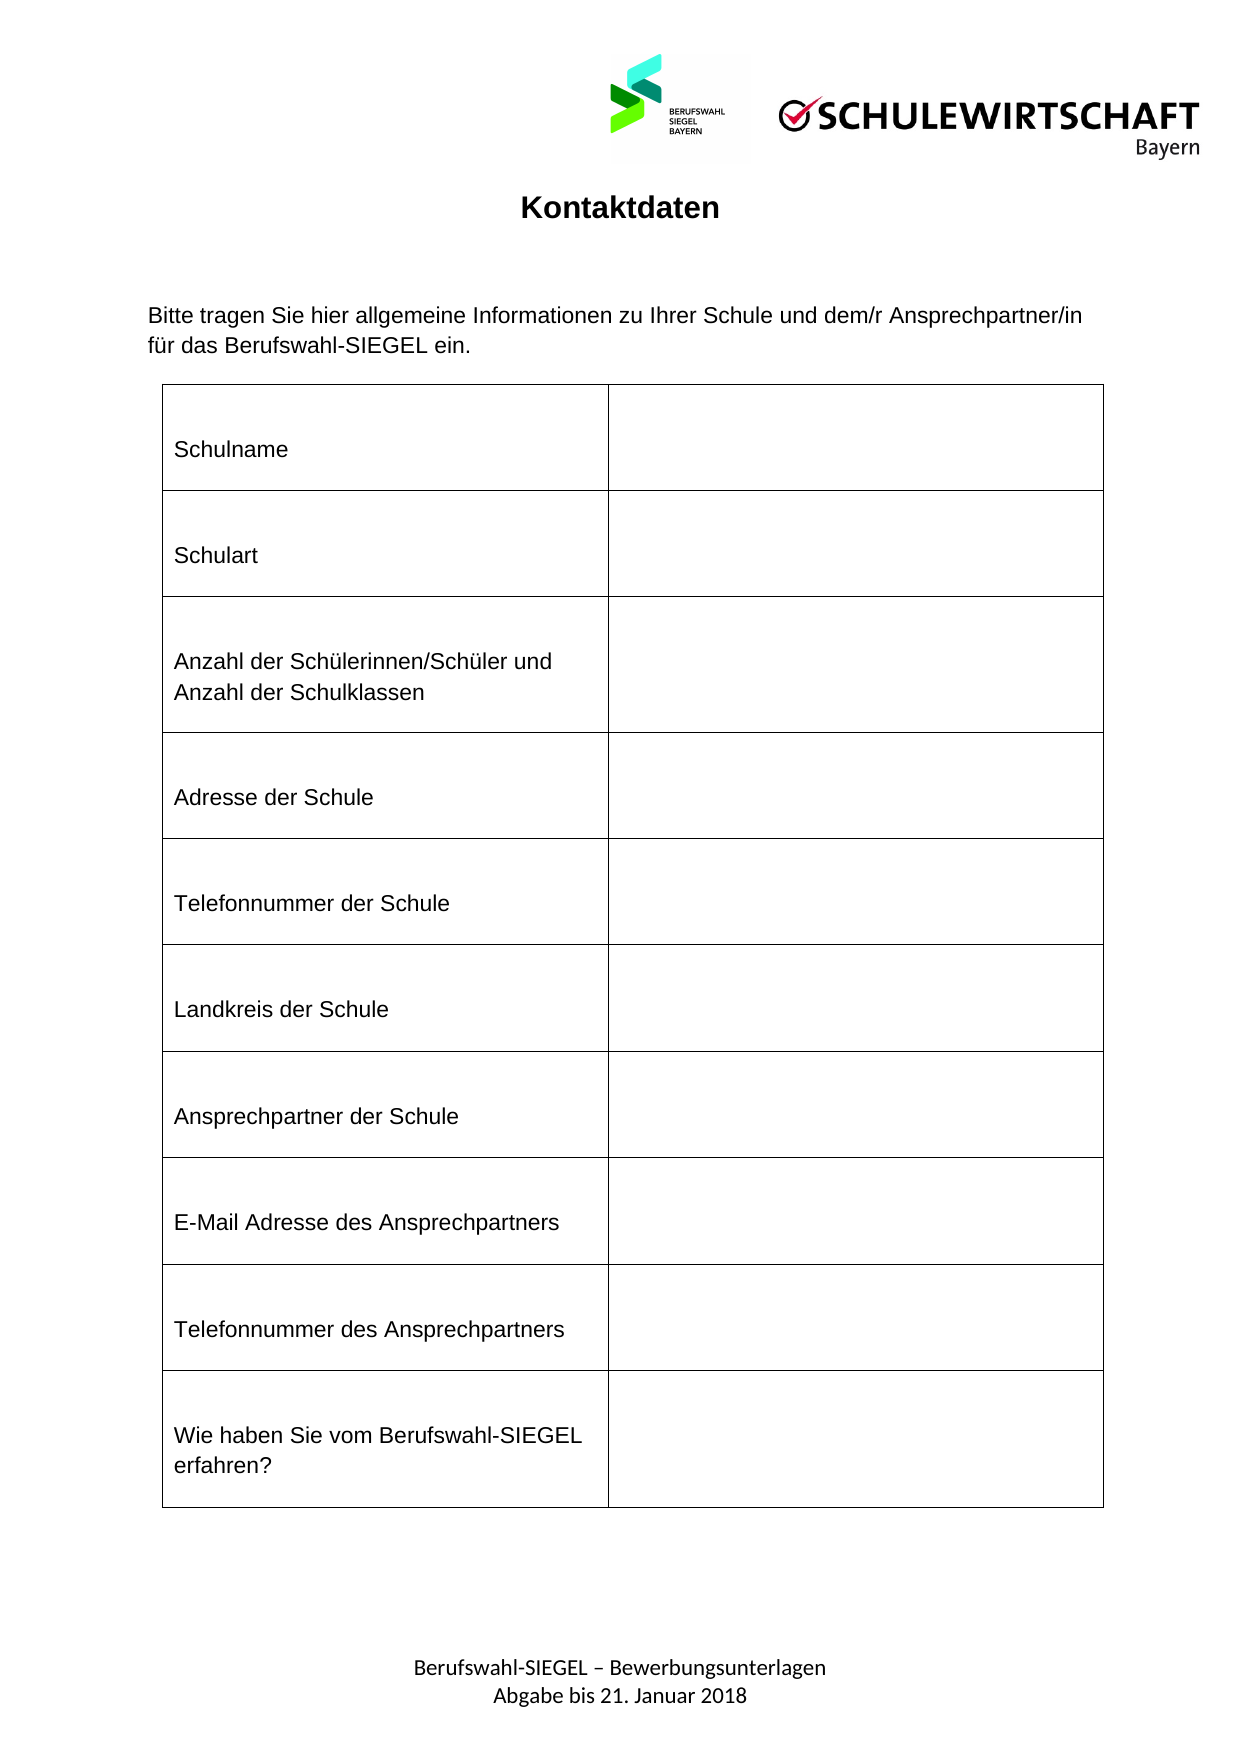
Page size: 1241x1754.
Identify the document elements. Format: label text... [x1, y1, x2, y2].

table_cell Ansprechpartner der Schule [163, 1052, 608, 1157]
picture [610, 54, 752, 164]
table_cell [609, 945, 1103, 1051]
table_cell E-Mail Adresse des Ansprechpartners [163, 1158, 608, 1263]
table_cell [609, 1265, 1103, 1370]
text Kontaktdaten [148, 189, 1093, 225]
table_cell [609, 733, 1103, 838]
table_cell [609, 597, 1103, 732]
text Bitte tragen Sie hier allgemeine Informationen zu Ihrer Schule und dem/r Ansprechpartner/in für das Berufswahl-SIEGEL ein. [148, 302, 1093, 359]
table_cell [609, 1158, 1103, 1263]
table_header Schulname [163, 385, 608, 490]
table_cell Adresse der Schule [163, 733, 608, 838]
table_cell Telefonnummer der Schule [163, 839, 608, 944]
table_cell Schulart [163, 491, 608, 596]
table_cell [609, 1371, 1103, 1507]
table_cell [609, 839, 1103, 944]
table_header [609, 385, 1103, 490]
picture [767, 87, 1211, 165]
table_cell Telefonnummer des Ansprechpartners [163, 1265, 608, 1370]
table_cell Wie haben Sie vom Berufswahl-SIEGEL erfahren? [163, 1371, 608, 1507]
table_cell Landkreis der Schule [163, 945, 608, 1051]
table_cell [609, 1052, 1103, 1157]
table_cell [609, 491, 1103, 596]
table_cell Anzahl der Schülerinnen/Schüler und Anzahl der Schulklassen [163, 597, 608, 732]
